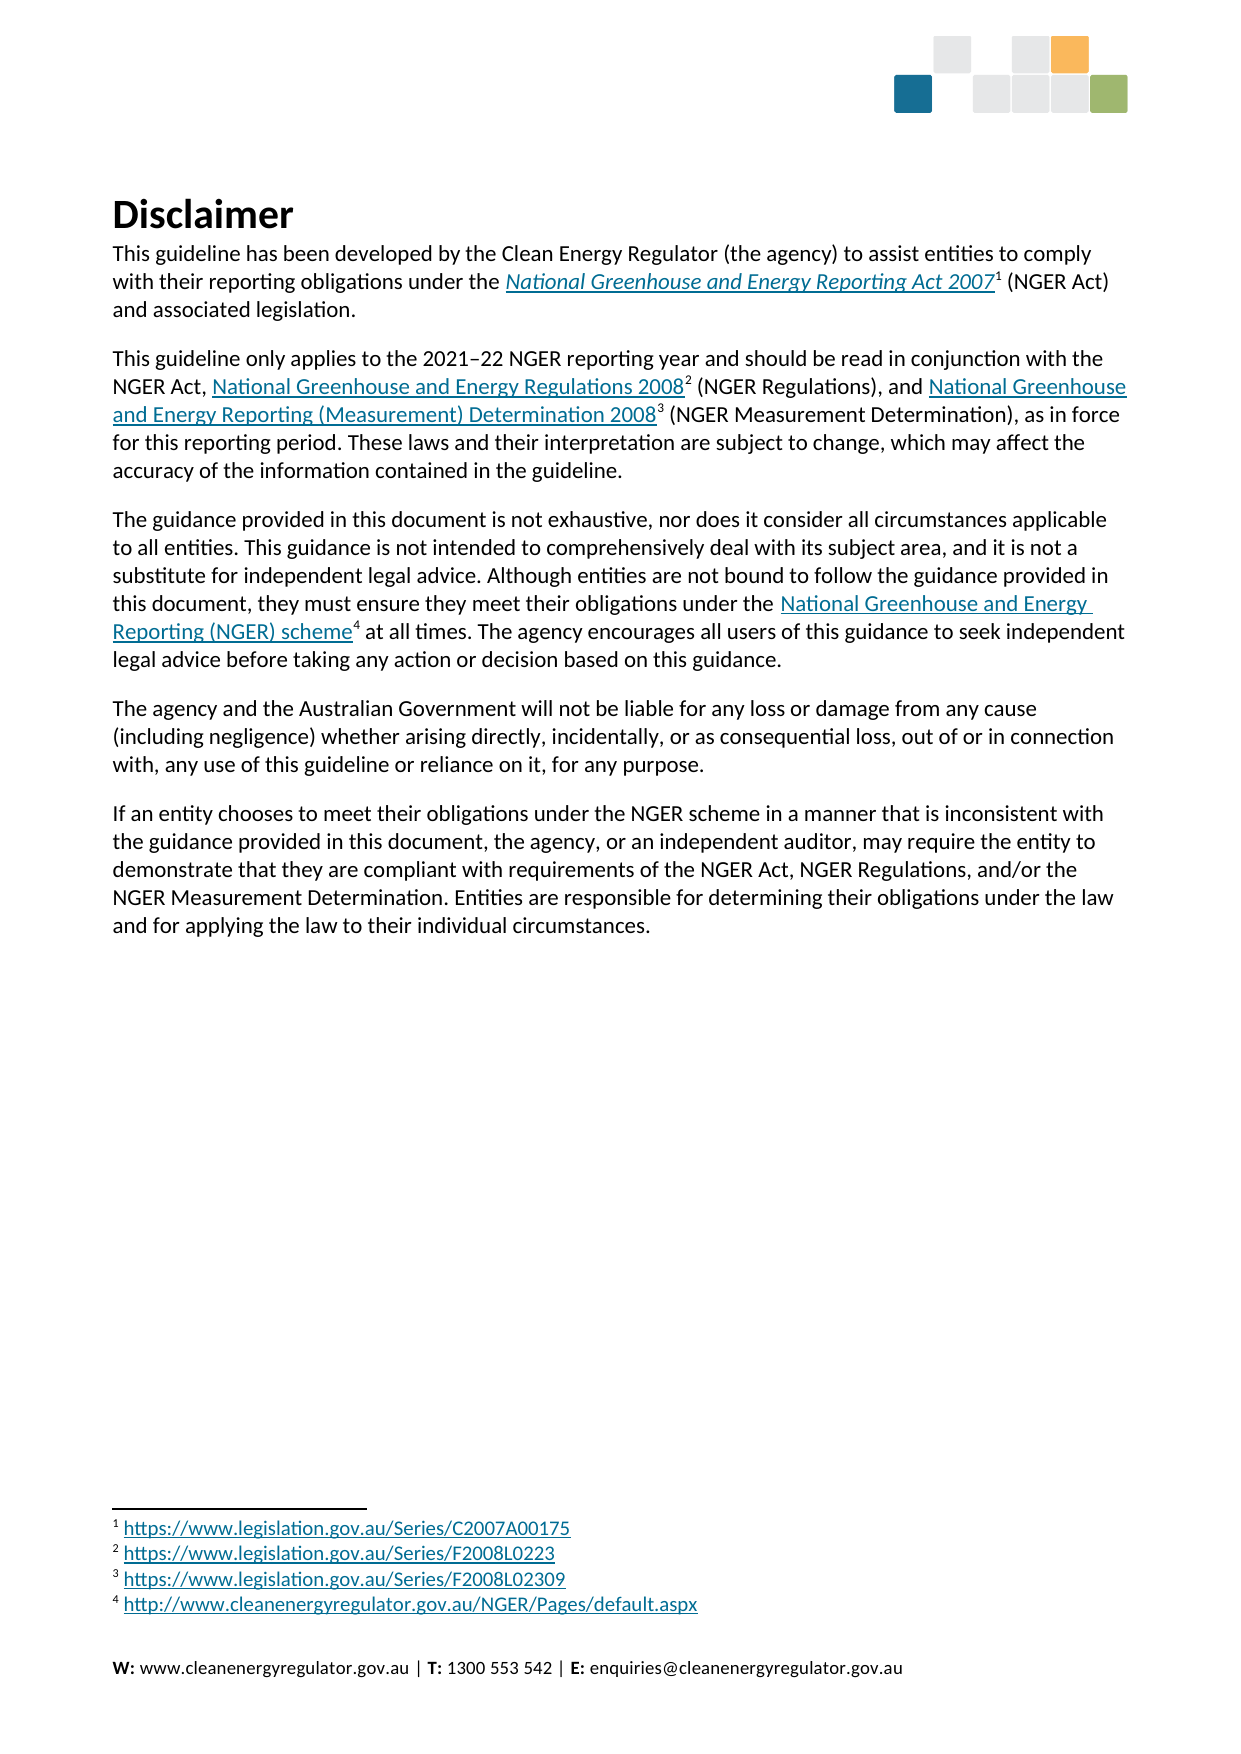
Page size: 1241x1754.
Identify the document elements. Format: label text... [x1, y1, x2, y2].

picture [894, 36, 1128, 113]
subtitle Disclaimer [112, 188, 1128, 239]
text If an entity chooses to meet their obligations under the NGER scheme in a manner that is inconsistent with the guidance provided in this document, the agency, or an independent auditor, may require the entity to demonstrate that they are compliant with requirements of the NGER Act, NGER Regulations, and/or the NGER Measurement Determination. Entities are responsible for determining their obligations under the law and for applying the law to their individual circumstances. [112, 799, 1128, 939]
text The agency and the Australian Government will not be liable for any loss or damage from any cause (including negligence) whether arising directly, incidentally, or as consequential loss, out of or in connection with, any use of this guideline or reliance on it, for any purpose. [112, 694, 1128, 778]
text This guideline only applies to the 2021–22 NGER reporting year and should be read in conjunction with the NGER Act, National Greenhouse and Energy Regulations 2008 (NGER Regulations), and National Greenhouse and Energy Reporting (Measurement) Determination 2008 (NGER Measurement Determination), as in force for this reporting period. These laws and their interpretation are subject to change, which may affect the accuracy of the information contained in the guideline. [112, 344, 1128, 484]
text The guidance provided in this document is not exhaustive, nor does it consider all circumstances applicable to all entities. This guidance is not intended to comprehensively deal with its subject area, and it is not a substitute for independent legal advice. Although entities are not bound to follow the guidance provided in this document, they must ensure they meet their obligations under the National Greenhouse and Energy Reporting (NGER) scheme at all times. The agency encourages all users of this guidance to seek independent legal advice before taking any action or decision based on this guidance. [112, 505, 1128, 673]
text This guideline has been developed by the Clean Energy Regulator (the agency) to assist entities to comply with their reporting obligations under the National Greenhouse and Energy Reporting Act 2007 (NGER Act) and associated legislation. [112, 239, 1128, 323]
